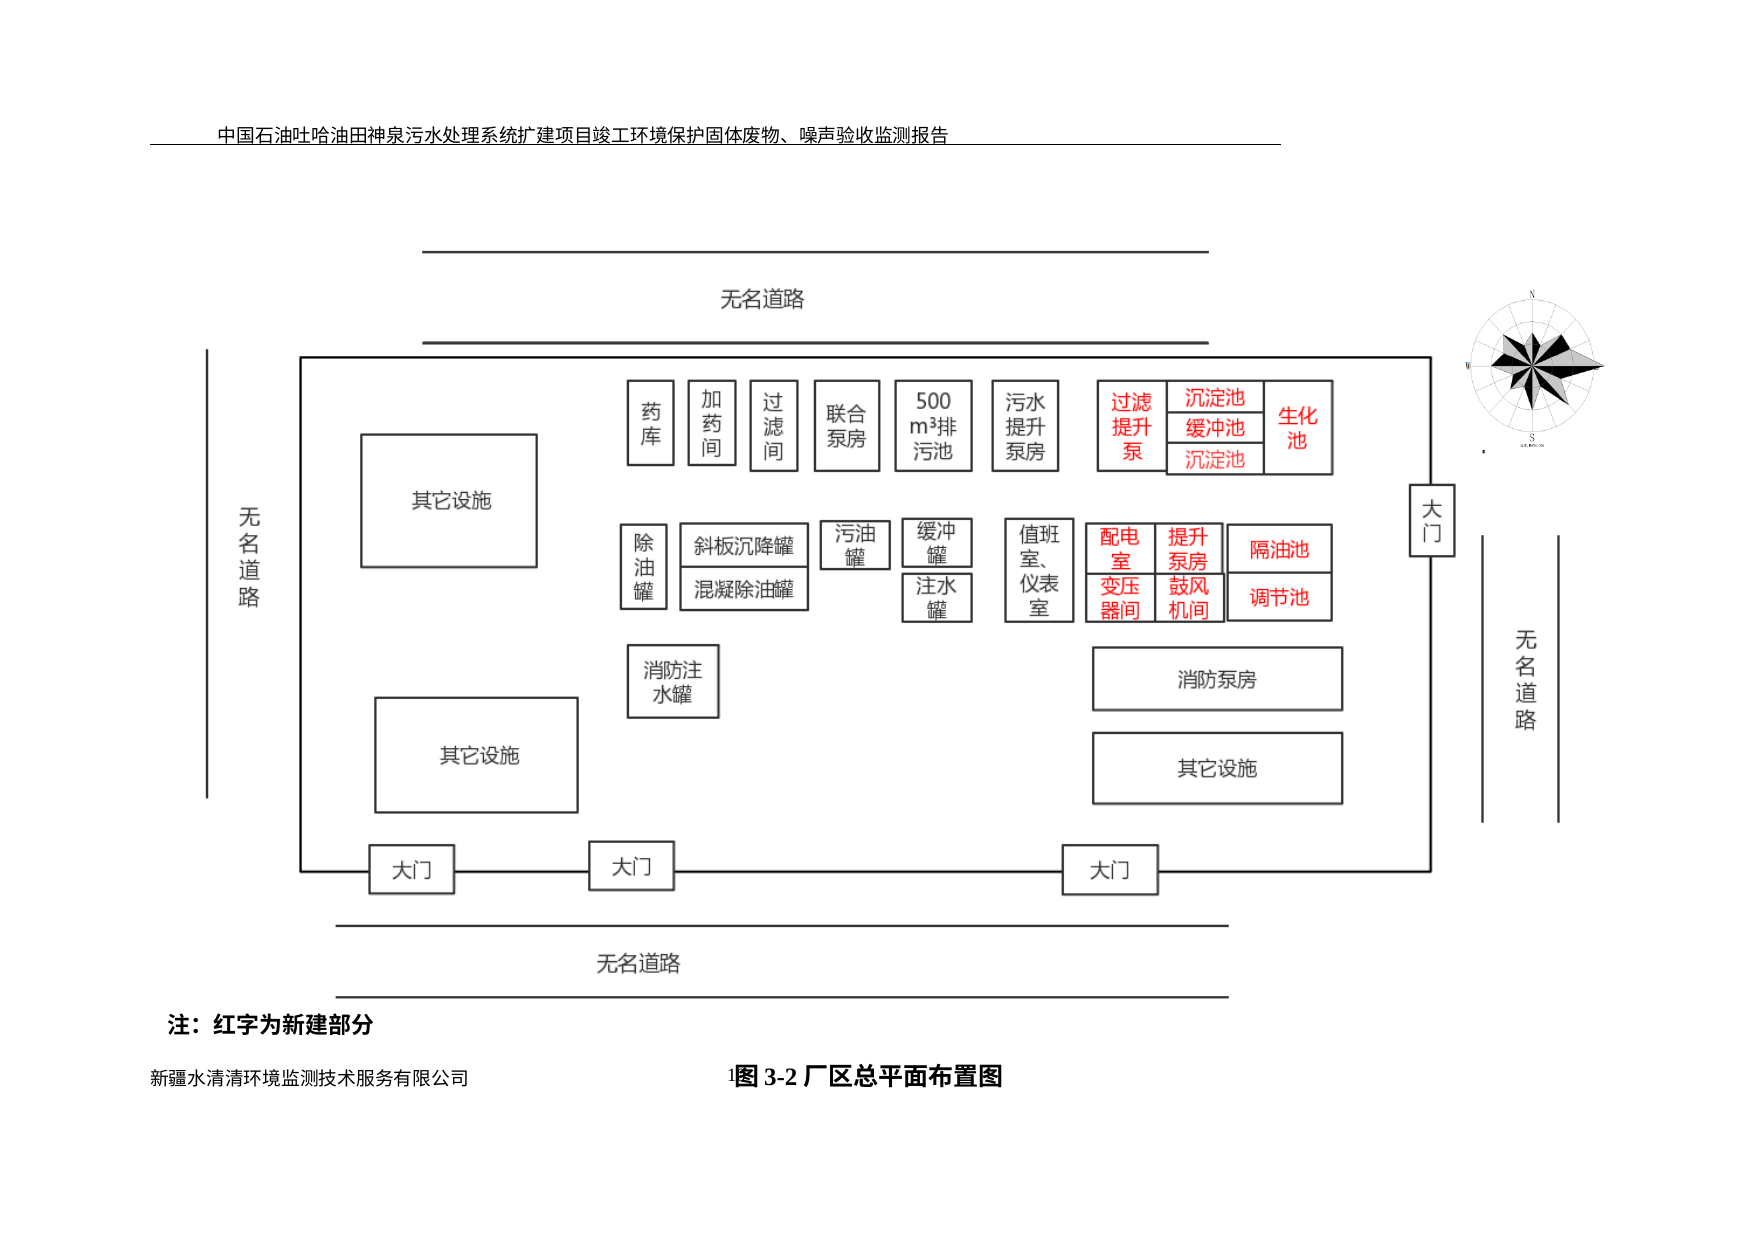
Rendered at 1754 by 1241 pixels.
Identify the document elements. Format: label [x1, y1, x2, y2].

picture [151, 175, 1603, 1053]
picture [1449, 288, 1614, 447]
